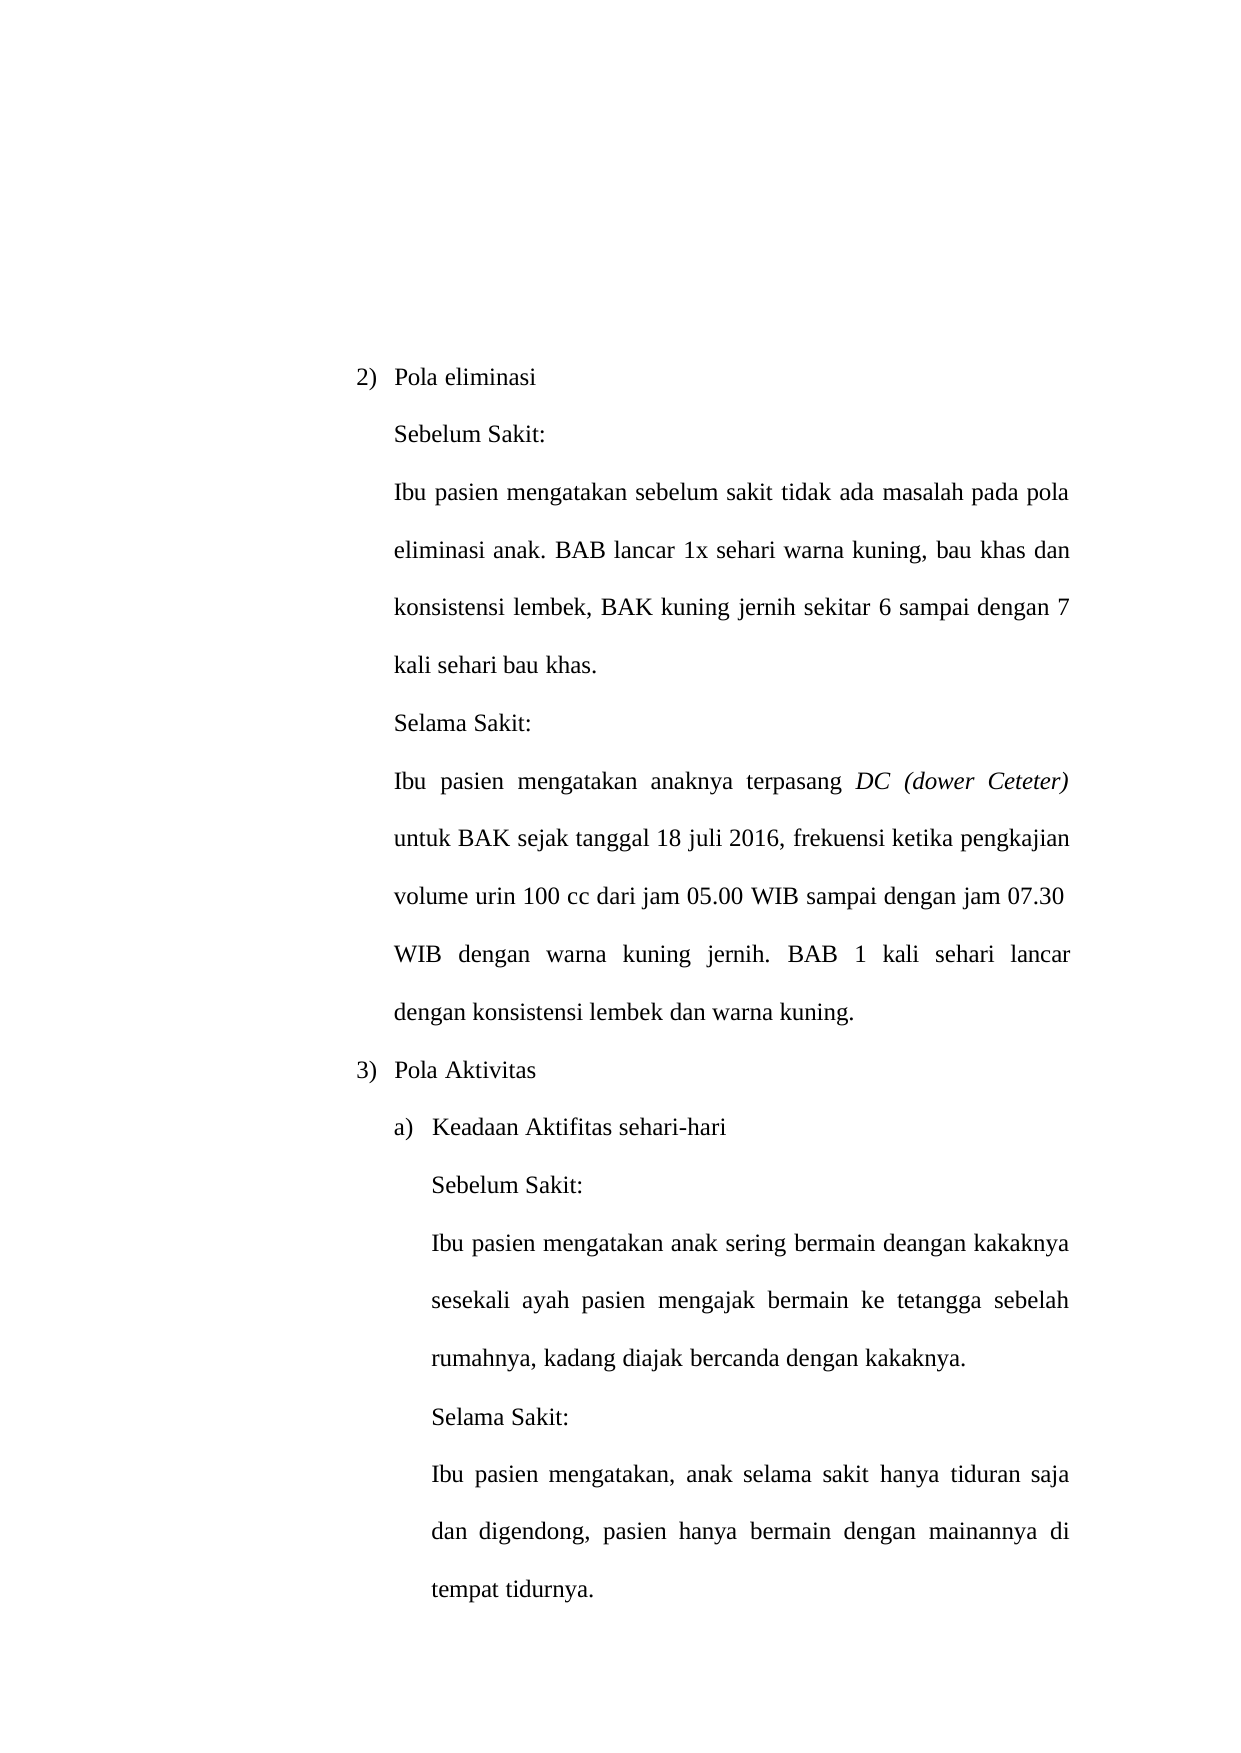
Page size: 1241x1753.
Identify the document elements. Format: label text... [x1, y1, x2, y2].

list dan digendong, pasien hanya bermain dengan mainannya di [431, 1518, 1165, 1545]
list WIB dengan warna kuning jernih. BAB 1 kali sehari lancar [394, 941, 1177, 968]
list Sebelum Sakit: [394, 420, 583, 448]
list untuk BAK sejak tanggal 18 juli 2016, frekuensi ketika pengkajian [394, 824, 1177, 852]
list a) Keadaan Aktifitas sehari-hari [394, 1114, 776, 1141]
list 3) Pola Aktivitas [356, 1057, 1177, 1084]
list Ibu pasien mengatakan anak sering bermain deangan kakaknya [431, 1229, 1164, 1257]
list volume urin 100 cc dari jam 05.00 WIB sampai dengan jam 07.30 [394, 882, 1177, 910]
list kali sehari bau khas. [394, 651, 1170, 679]
list Ibu pasien mengatakan anaknya terpasang DC (dower Ceteter) [394, 767, 1177, 795]
list Selama Sakit: [431, 1403, 1164, 1431]
list tempat tidurnya. [431, 1575, 1165, 1603]
list sesekali ayah pasien mengajak bermain ke tetangga sebelah [431, 1287, 1164, 1314]
list Ibu pasien mengatakan sebelum sakit tidak ada masalah pada pola [394, 478, 1170, 506]
list konsistensi lembek, BAK kuning jernih sekitar 6 sampai dengan 7 [394, 593, 1170, 621]
list Ibu pasien mengatakan, anak selama sakit hanya tiduran saja [431, 1460, 1165, 1488]
list Selama Sakit: [394, 709, 569, 737]
list dengan konsistensi lembek dan warna kuning. [394, 998, 1177, 1026]
list rumahnya, kadang diajak bercanda dengan kakaknya. [431, 1344, 1164, 1372]
list Sebelum Sakit: [431, 1171, 620, 1199]
list 2) Pola eliminasi [356, 363, 574, 391]
list eliminasi anak. BAB lancar 1x sehari warna kuning, bau khas dan [394, 536, 1170, 564]
